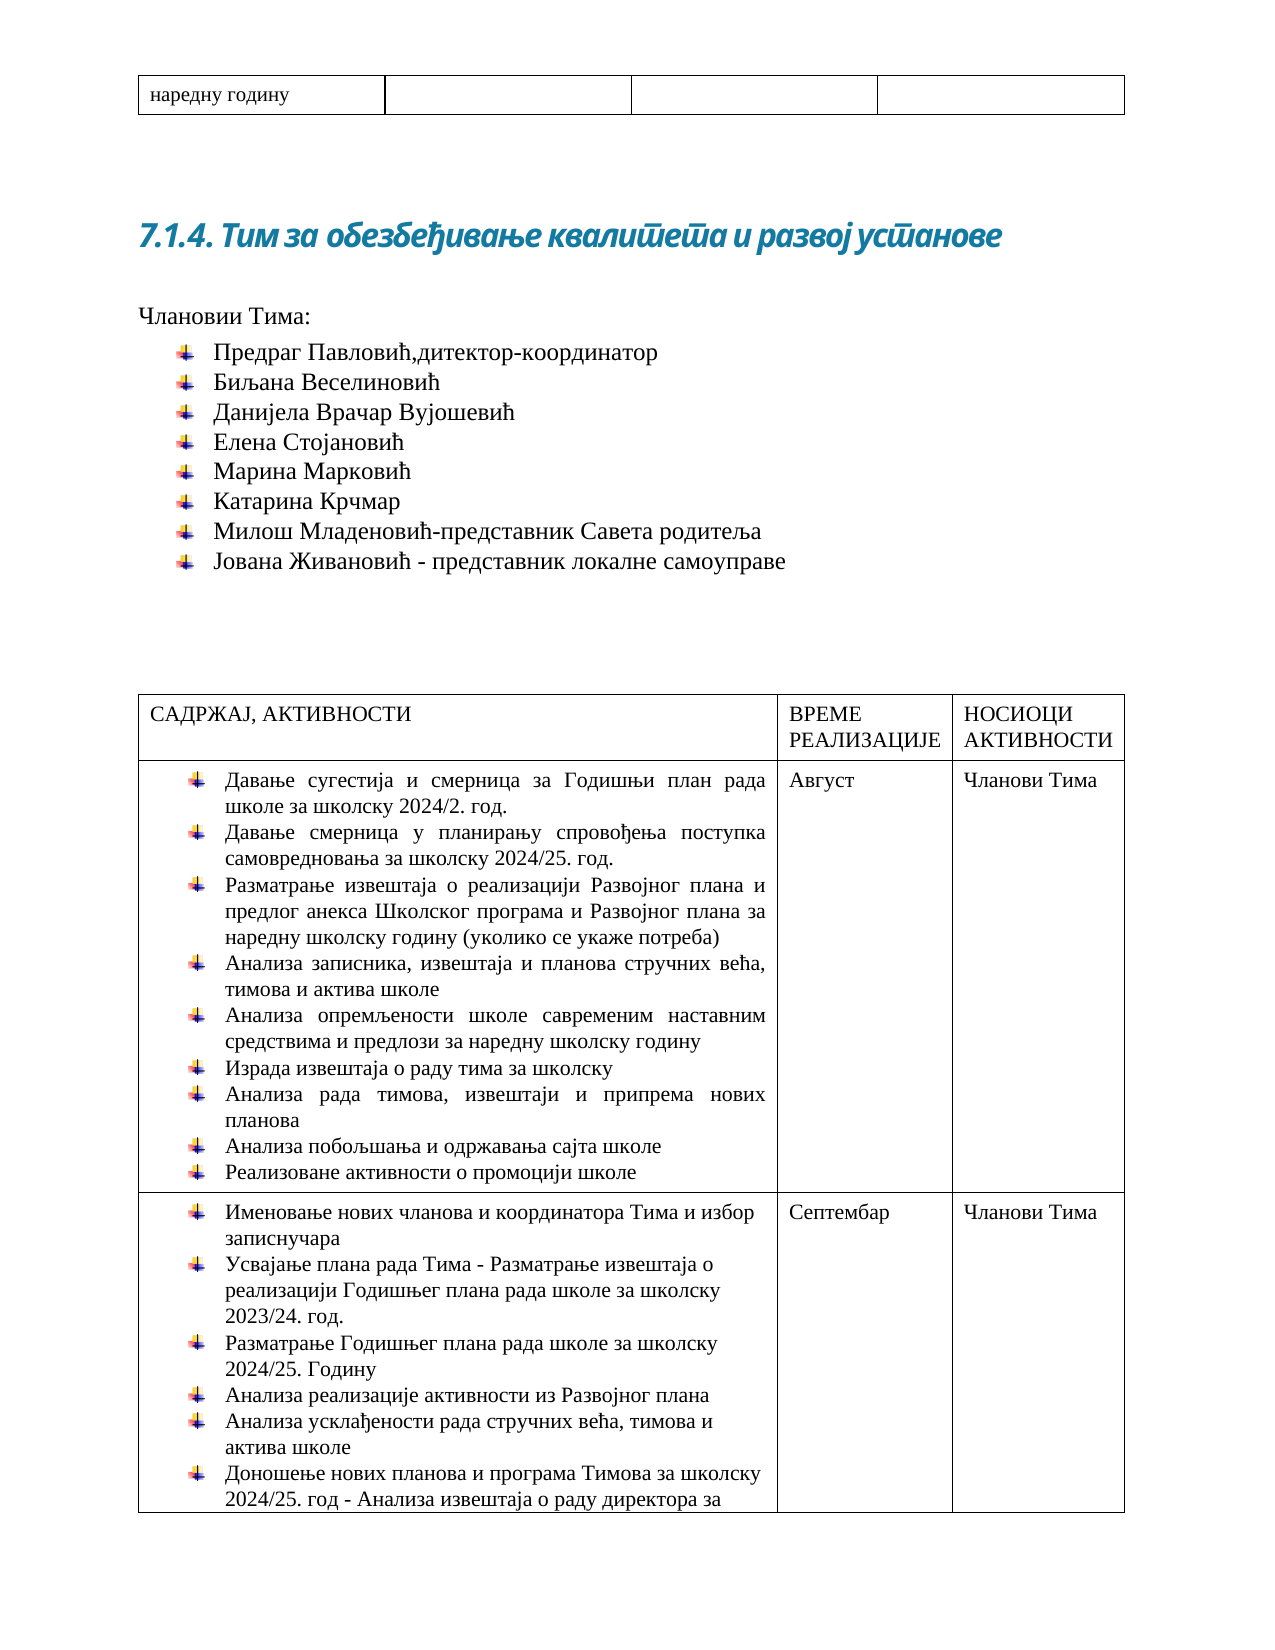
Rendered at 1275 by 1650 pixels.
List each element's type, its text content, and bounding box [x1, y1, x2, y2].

picture [176, 433, 194, 450]
picture [188, 1084, 205, 1102]
picture [188, 1333, 205, 1350]
picture [176, 463, 194, 480]
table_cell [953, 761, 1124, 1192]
picture [176, 493, 194, 510]
picture [188, 1411, 205, 1429]
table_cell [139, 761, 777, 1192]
picture [188, 953, 205, 971]
list Елена Стојановић [176, 427, 1125, 455]
text Члановии Тима: [138, 301, 1125, 329]
subtitle 7.1.4. Тим за обезбеђивање квалитета и развој установе [138, 212, 1125, 257]
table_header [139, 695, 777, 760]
list Данијела Врачар Вујошевић [176, 397, 1125, 425]
picture [176, 403, 194, 420]
picture [188, 875, 205, 892]
list Марина Марковић [176, 456, 1125, 485]
picture [188, 1464, 205, 1481]
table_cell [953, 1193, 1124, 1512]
picture [188, 1136, 205, 1154]
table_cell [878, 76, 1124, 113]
list Катарина Крчмар [176, 486, 1125, 515]
picture [176, 343, 194, 361]
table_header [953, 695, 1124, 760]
picture [188, 1202, 205, 1220]
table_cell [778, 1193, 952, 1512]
picture [188, 1255, 205, 1272]
picture [176, 523, 194, 540]
picture [188, 770, 205, 788]
list Предраг Павловић,дитектор-координатор [176, 337, 1125, 366]
picture [188, 1006, 205, 1023]
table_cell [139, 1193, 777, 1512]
picture [176, 553, 194, 570]
picture [188, 1058, 205, 1075]
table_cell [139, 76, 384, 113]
picture [188, 1163, 205, 1180]
picture [188, 1385, 205, 1403]
picture [176, 373, 194, 391]
list Јована Живановић - представник локалне самоуправе [176, 546, 1125, 575]
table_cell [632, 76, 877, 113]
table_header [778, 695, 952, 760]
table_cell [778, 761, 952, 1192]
list Биљана Веселиновић [176, 367, 1125, 396]
list Милош Младеновић-представник Савета родитеља [176, 516, 1125, 545]
picture [188, 823, 205, 840]
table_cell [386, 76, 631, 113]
